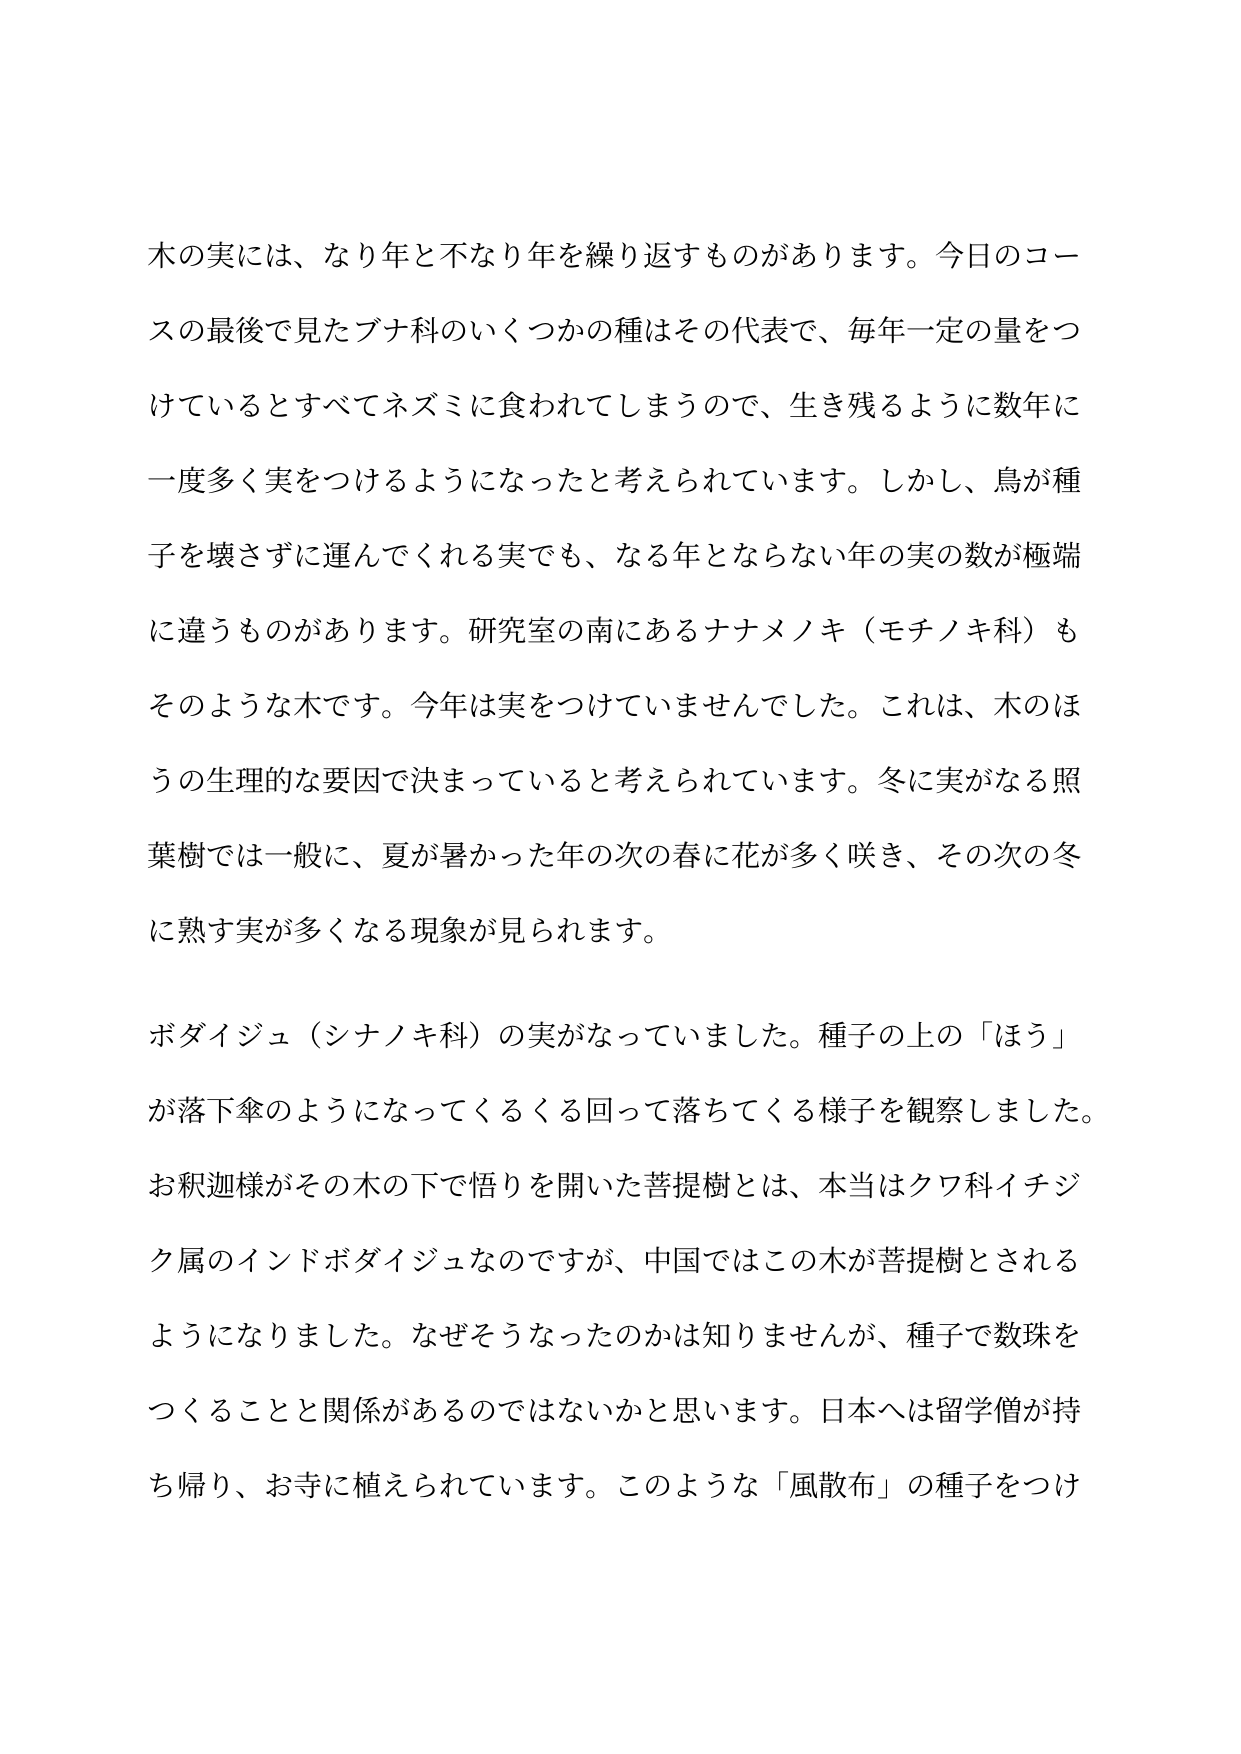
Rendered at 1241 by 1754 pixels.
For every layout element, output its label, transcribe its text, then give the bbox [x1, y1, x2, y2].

text 木の実には、なり年と不なり年を繰り返すものがあります。今日のコースの最後で見たブナ科のいくつかの種はその代表で、毎年一定の量をつけているとすべてネズミに食われてしまうので、生き残るように数年に一度多く実をつけるようになったと考えられています。しかし、鳥が種子を壊さずに運んでくれる実でも、なる年とならない年の実の数が極端に違うものがあります。研究室の南にあるナナメノキ（モチノキ科）もそのような木です。今年は実をつけていませんでした。これは、木のほうの生理的な要因で決まっていると考えられています。冬に実がなる照葉樹では一般に、夏が暑かった年の次の春に花が多く咲き、その次の冬に熟す実が多くなる現象が見られます。 [148, 217, 1092, 967]
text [148, 996, 1092, 1521]
